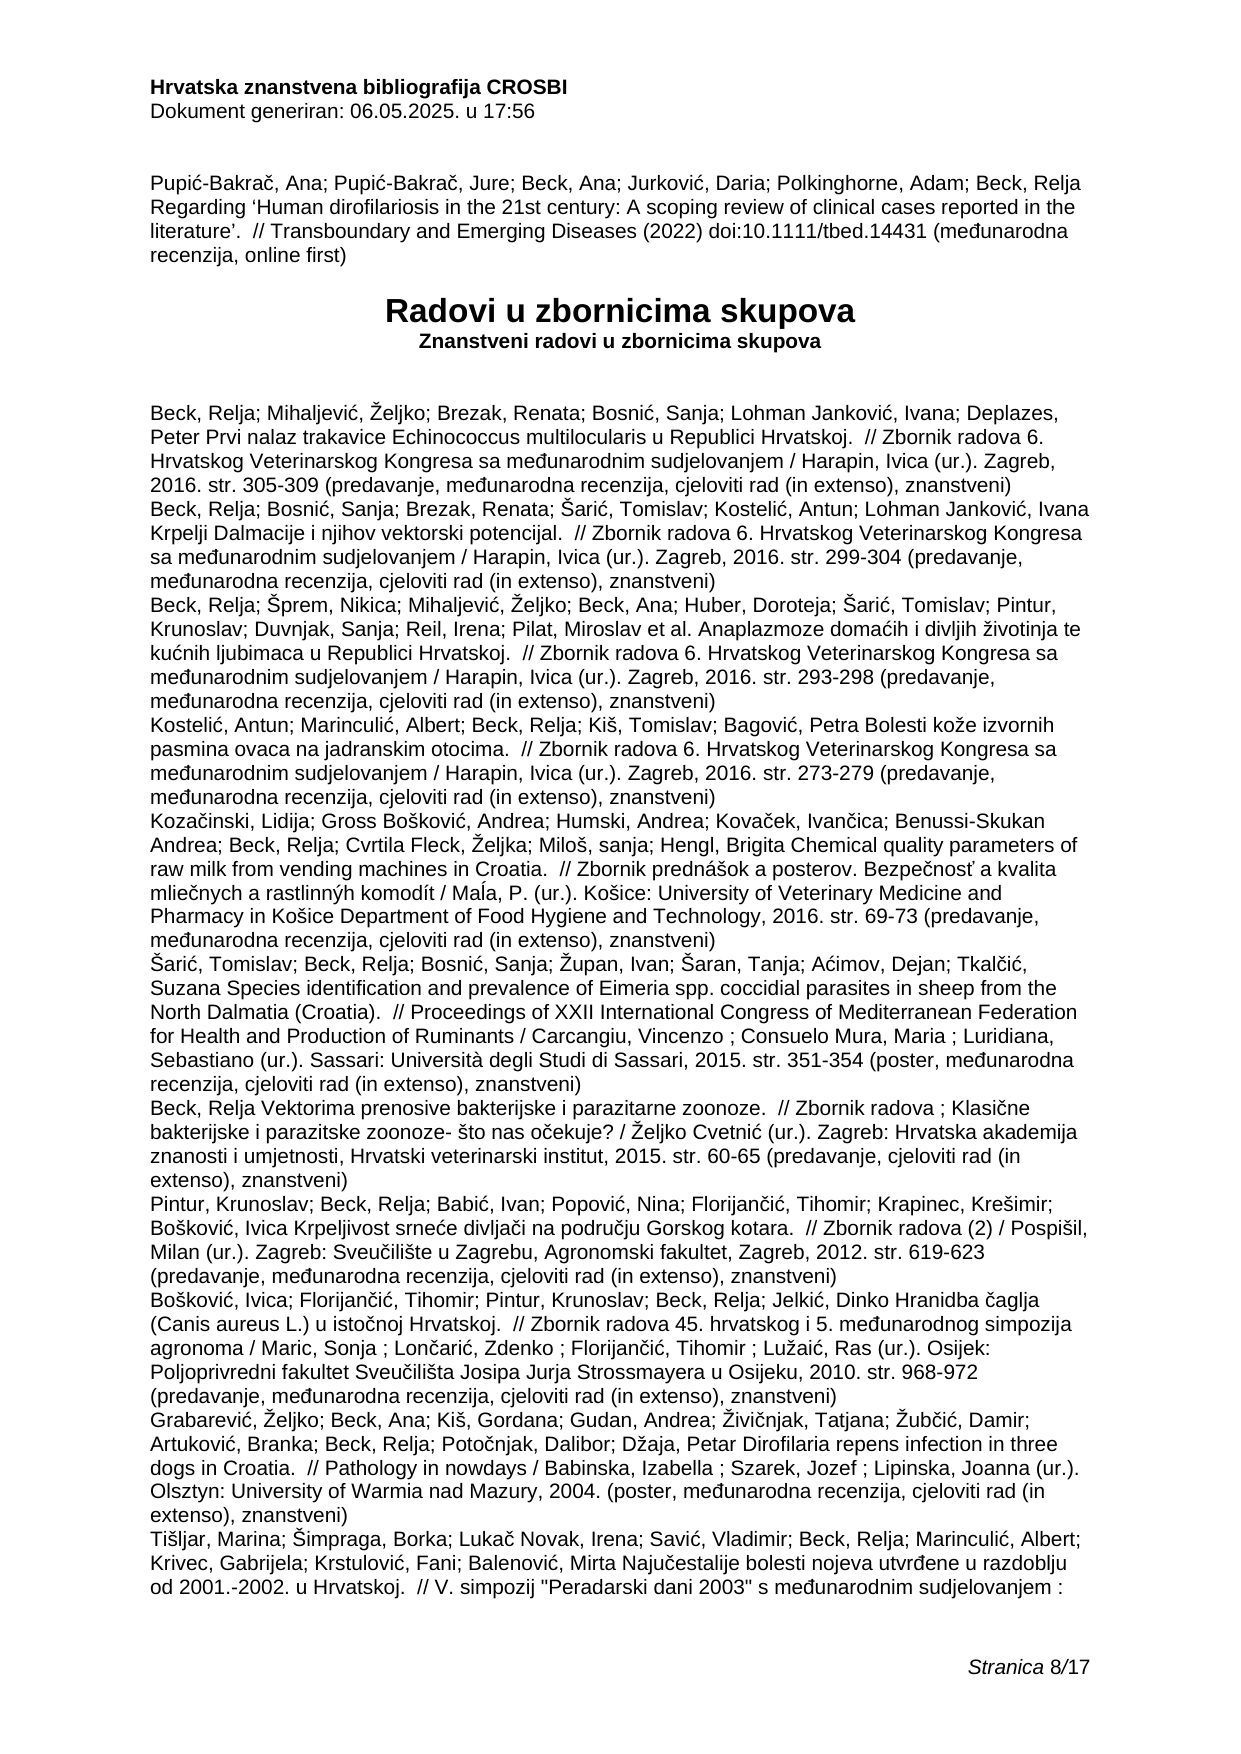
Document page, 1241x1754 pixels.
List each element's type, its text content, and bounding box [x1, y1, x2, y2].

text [150, 1527, 1090, 1599]
subtitle Radovi u zbornicima skupova [150, 291, 1090, 329]
text Beck, Relja; Bosnić, Sanja; Brezak, Renata; Šarić, Tomislav; Kostelić, Antun; Lohman Janković, Ivana [150, 497, 1090, 593]
text Bošković, Ivica; Florijančić, Tihomir; Pintur, Krunoslav; Beck, Relja; Jelkić, Dinko [150, 1288, 1090, 1407]
text Beck, Relja [150, 1096, 1090, 1192]
subtitle Znanstveni radovi u zbornicima skupova [150, 329, 1090, 353]
text Pupić‐Bakrač, Ana; Pupić‐Bakrač, Jure; Beck, Ana; Jurković, Daria; Polkinghorne, Adam; Beck, Relja [150, 171, 1090, 267]
text Grabarević, Željko; Beck, Ana; Kiš, Gordana; Gudan, Andrea; Živičnjak, Tatjana; Žubčić, Damir; Artuković, Branka; Beck, Relja; Potočnjak, Dalibor; Džaja, Petar [150, 1407, 1090, 1527]
text Beck, Relja; Šprem, Nikica; Mihaljević, Željko; Beck, Ana; Huber, Doroteja; Šarić, Tomislav; Pintur, Krunoslav; Duvnjak, Sanja; Reil, Irena; Pilat, Miroslav et al. [150, 593, 1090, 713]
text Beck, Relja; Mihaljević, Željko; Brezak, Renata; Bosnić, Sanja; Lohman Janković, Ivana; Deplazes, Peter [150, 401, 1090, 497]
text Kozačinski, Lidija; Gross Bošković, Andrea; Humski, Andrea; Kovaček, Ivančica; Benussi-Skukan Andrea; Beck, Relja; Cvrtila Fleck, Željka; Miloš, sanja; Hengl, Brigita [150, 808, 1090, 952]
text Pintur, Krunoslav; Beck, Relja; Babić, Ivan; Popović, Nina; Florijančić, Tihomir; Krapinec, Krešimir; Bošković, Ivica [150, 1192, 1090, 1288]
text Kostelić, Antun; Marinculić, Albert; Beck, Relja; Kiš, Tomislav; Bagović, Petra [150, 713, 1090, 808]
text Šarić, Tomislav; Beck, Relja; Bosnić, Sanja; Župan, Ivan; Šaran, Tanja; Aćimov, Dejan; Tkalčić, Suzana [150, 952, 1090, 1096]
